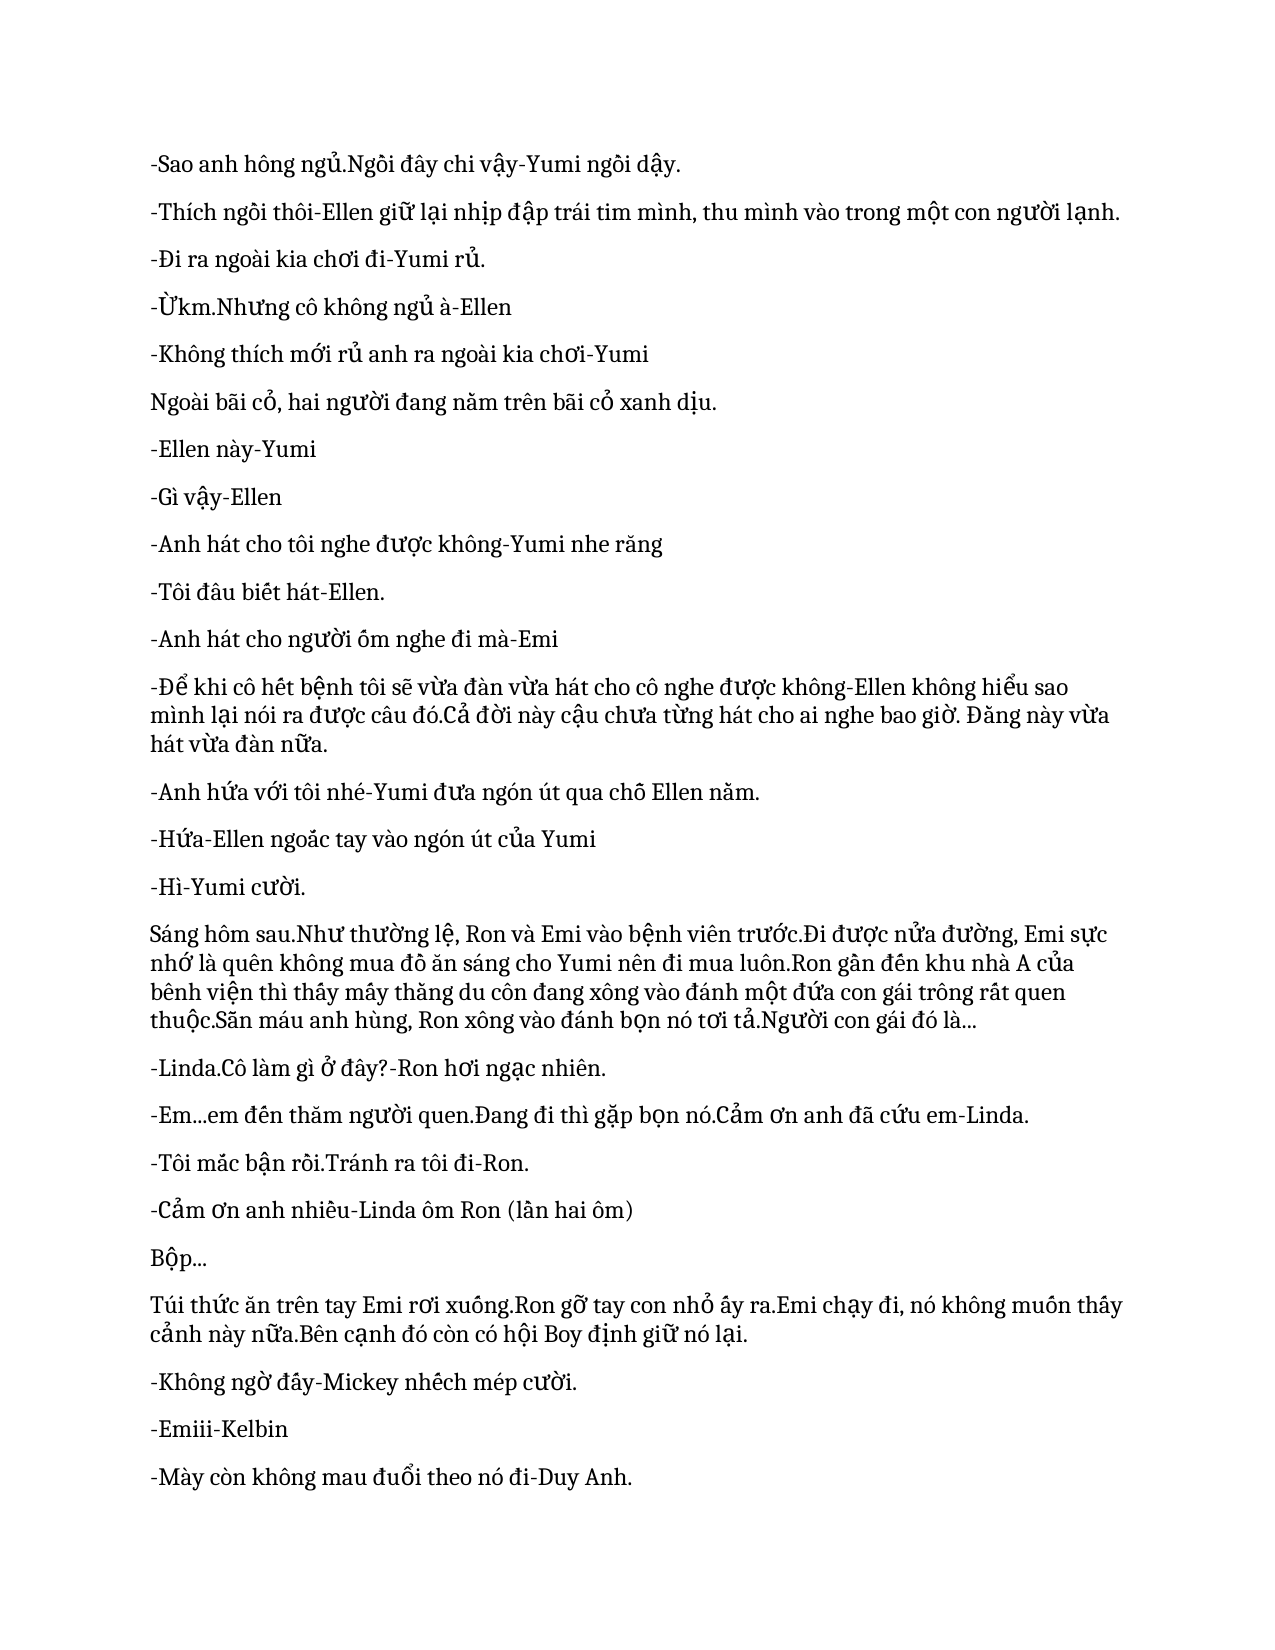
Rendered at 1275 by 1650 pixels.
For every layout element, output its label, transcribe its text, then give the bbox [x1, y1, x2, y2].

text -Để khi cô hết bệnh tôi sẽ vừa đàn vừa hát cho cô nghe được không-Ellen không hiểu sao mình lại nói ra được câu đó.Cả đời này cậu chưa từng hát cho ai nghe bao giờ. Đằng này vừa hát vừa đàn nữa. [150, 672, 1125, 759]
text -Tôi đâu biết hát-Ellen. [150, 577, 1125, 606]
text -Anh hứa với tôi nhé-Yumi đưa ngón út qua chỗ Ellen nằm. [150, 777, 1125, 806]
text -Không thích mới rủ anh ra ngoài kia chơi-Yumi [150, 340, 1125, 369]
text -Đi ra ngoài kia chơi đi-Yumi rủ. [150, 245, 1125, 274]
text -Mày còn không mau đuổi theo nó đi-Duy Anh. [150, 1462, 1125, 1491]
text -Gì vậy-Ellen [150, 482, 1125, 511]
text -Hì-Yumi cười. [150, 872, 1125, 901]
text Ngoài bãi cỏ, hai người đang nằm trên bãi cỏ xanh dịu. [150, 387, 1125, 416]
text -Không ngờ đấy-Mickey nhếch mép cười. [150, 1367, 1125, 1396]
text -Thích ngồi thôi-Ellen giữ lại nhịp đập trái tim mình, thu mình vào trong một con người lạnh. [150, 197, 1125, 226]
text -Ellen này-Yumi [150, 435, 1125, 464]
text -Ừkm.Nhưng cô không ngủ à-Ellen [150, 292, 1125, 321]
text Túi thức ăn trên tay Emi rơi xuống.Ron gỡ tay con nhỏ ấy ra.Emi chạy đi, nó không muốn thấy cảnh này nữa.Bên cạnh đó còn có hội Boy định giữ nó lại. [150, 1291, 1125, 1349]
text Bộp... [150, 1244, 1125, 1272]
text -Cảm ơn anh nhiều-Linda ôm Ron (lần hai ôm) [150, 1196, 1125, 1225]
text -Em...em đến thăm người quen.Đang đi thì gặp bọn nó.Cảm ơn anh đã cứu em-Linda. [150, 1101, 1125, 1130]
text -Tôi mắc bận rồi.Tránh ra tôi đi-Ron. [150, 1149, 1125, 1177]
text -Hứa-Ellen ngoắc tay vào ngón út của Yumi [150, 825, 1125, 854]
text -Emiii-Kelbin [150, 1415, 1125, 1444]
text -Anh hát cho người ốm nghe đi mà-Emi [150, 625, 1125, 654]
text Sáng hôm sau.Như thường lệ, Ron và Emi vào bệnh viên trước.Đi được nửa đường, Emi sực nhớ là quên không mua đồ ăn sáng cho Yumi nên đi mua luôn.Ron gần đến khu nhà A của bênh viện thì thấy mấy thằng du côn đang xông vào đánh một đứa con gái trông rất quen thuộc.Sẵn máu anh hùng, Ron xông vào đánh bọn nó tơi tả.Người con gái đó là... [150, 920, 1125, 1035]
text -Sao anh hông ngủ.Ngồi đây chi vậy-Yumi ngồi dậy. [150, 150, 1125, 179]
text -Linda.Cô làm gì ở đây?-Ron hơi ngạc nhiên. [150, 1054, 1125, 1082]
text -Anh hát cho tôi nghe được không-Yumi nhe răng [150, 530, 1125, 559]
